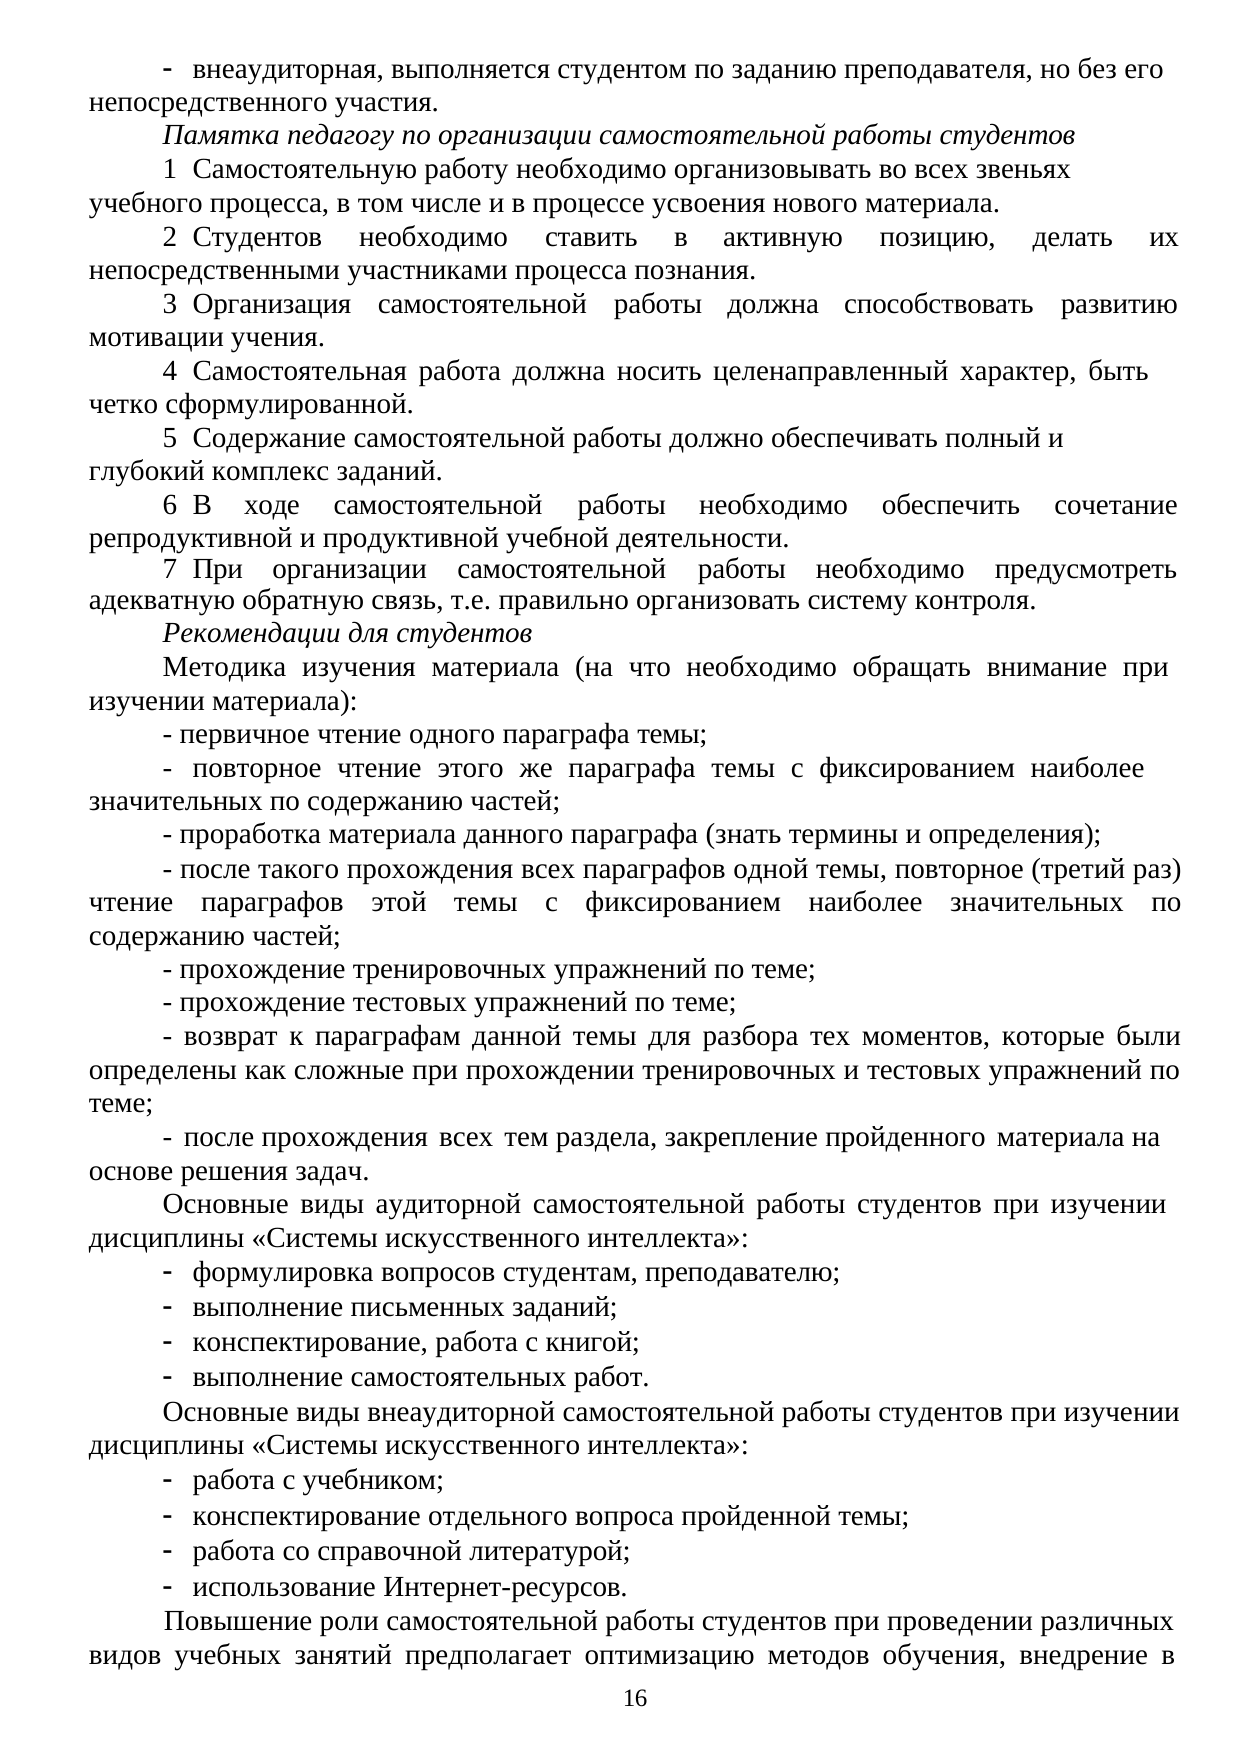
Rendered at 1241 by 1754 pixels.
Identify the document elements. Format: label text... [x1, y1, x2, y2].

list Организация самостоятельной работы должна способствовать развитию мотивации учения. [89, 286, 1179, 353]
list внеаудиторная, выполняется студентом по заданию преподавателя, но без его непосредственного участия. [89, 51, 1182, 118]
list В ходе самостоятельной работы необходимо обеспечить сочетание репродуктивной и продуктивной учебной деятельности. [89, 487, 1179, 554]
list проработка материала данного параграфа (знать термины и определения); [162, 817, 1192, 851]
text Основные виды внеаудиторной самостоятельной работы студентов при изучении дисциплины «Системы искусственного интеллекта»: [89, 1394, 1192, 1461]
list Содержание самостоятельной работы должно обеспечивать полный и глубокий комплекс заданий. [89, 420, 1179, 487]
list использование Интернет-ресурсов. [162, 1568, 1192, 1603]
list возврат к параграфам данной темы для разбора тех моментов, которые были определены как сложные при прохождении тренировочных и тестовых упражнений по теме; [89, 1018, 1182, 1119]
list Самостоятельную работу необходимо организовывать во всех звеньях учебного процесса, в том числе и в процессе усвоения нового материала. [89, 151, 1179, 218]
text Рекомендации для студентов [162, 616, 1192, 649]
list При организации самостоятельной работы необходимо предусмотреть адекватную обратную связь, т.е. правильно организовать систему контроля. [89, 554, 1179, 616]
text Памятка педагогу по организации самостоятельной работы студентов [162, 118, 1192, 151]
list выполнение письменных заданий; [162, 1289, 1192, 1323]
text Повышение роли самостоятельной работы студентов при проведении различных видов учебных занятий предполагает оптимизацию методов обучения, внедрение в [89, 1603, 1192, 1671]
list после прохождения всех тем раздела, закрепление пройденного материала на основе решения задач. [89, 1119, 1181, 1186]
list конспектирование отдельного вопроса пройденной темы; [162, 1497, 1192, 1532]
text Методика изучения материала (на что необходимо обращать внимание при изучении материала): [89, 649, 1192, 717]
list работа с учебником; [162, 1461, 1192, 1497]
list прохождение тестовых упражнений по теме; [162, 985, 1192, 1018]
list формулировка вопросов студентам, преподавателю; [162, 1253, 1192, 1289]
list прохождение тренировочных упражнений по теме; [162, 951, 1192, 985]
list повторное чтение этого же параграфа темы с фиксированием наиболее значительных по содержанию частей; [89, 750, 1181, 817]
list конспектирование, работа с книгой; [162, 1323, 1192, 1358]
text Основные виды аудиторной самостоятельной работы студентов при изучении дисциплины «Системы искусственного интеллекта»: [89, 1186, 1192, 1253]
list после такого прохождения всех параграфов одной темы, повторное (третий раз) чтение параграфов этой темы с фиксированием наиболее значительных по содержанию частей; [89, 851, 1182, 951]
list Самостоятельная работа должна носить целенаправленный характер, быть четко сформулированной. [89, 353, 1179, 420]
list работа со справочной литературой; [162, 1532, 1192, 1568]
list первичное чтение одного параграфа темы; [162, 717, 1192, 750]
list выполнение самостоятельных работ. [162, 1358, 1192, 1394]
list Студентов необходимо ставить в активную позицию, делать их непосредственными участниками процесса познания. [89, 219, 1179, 286]
